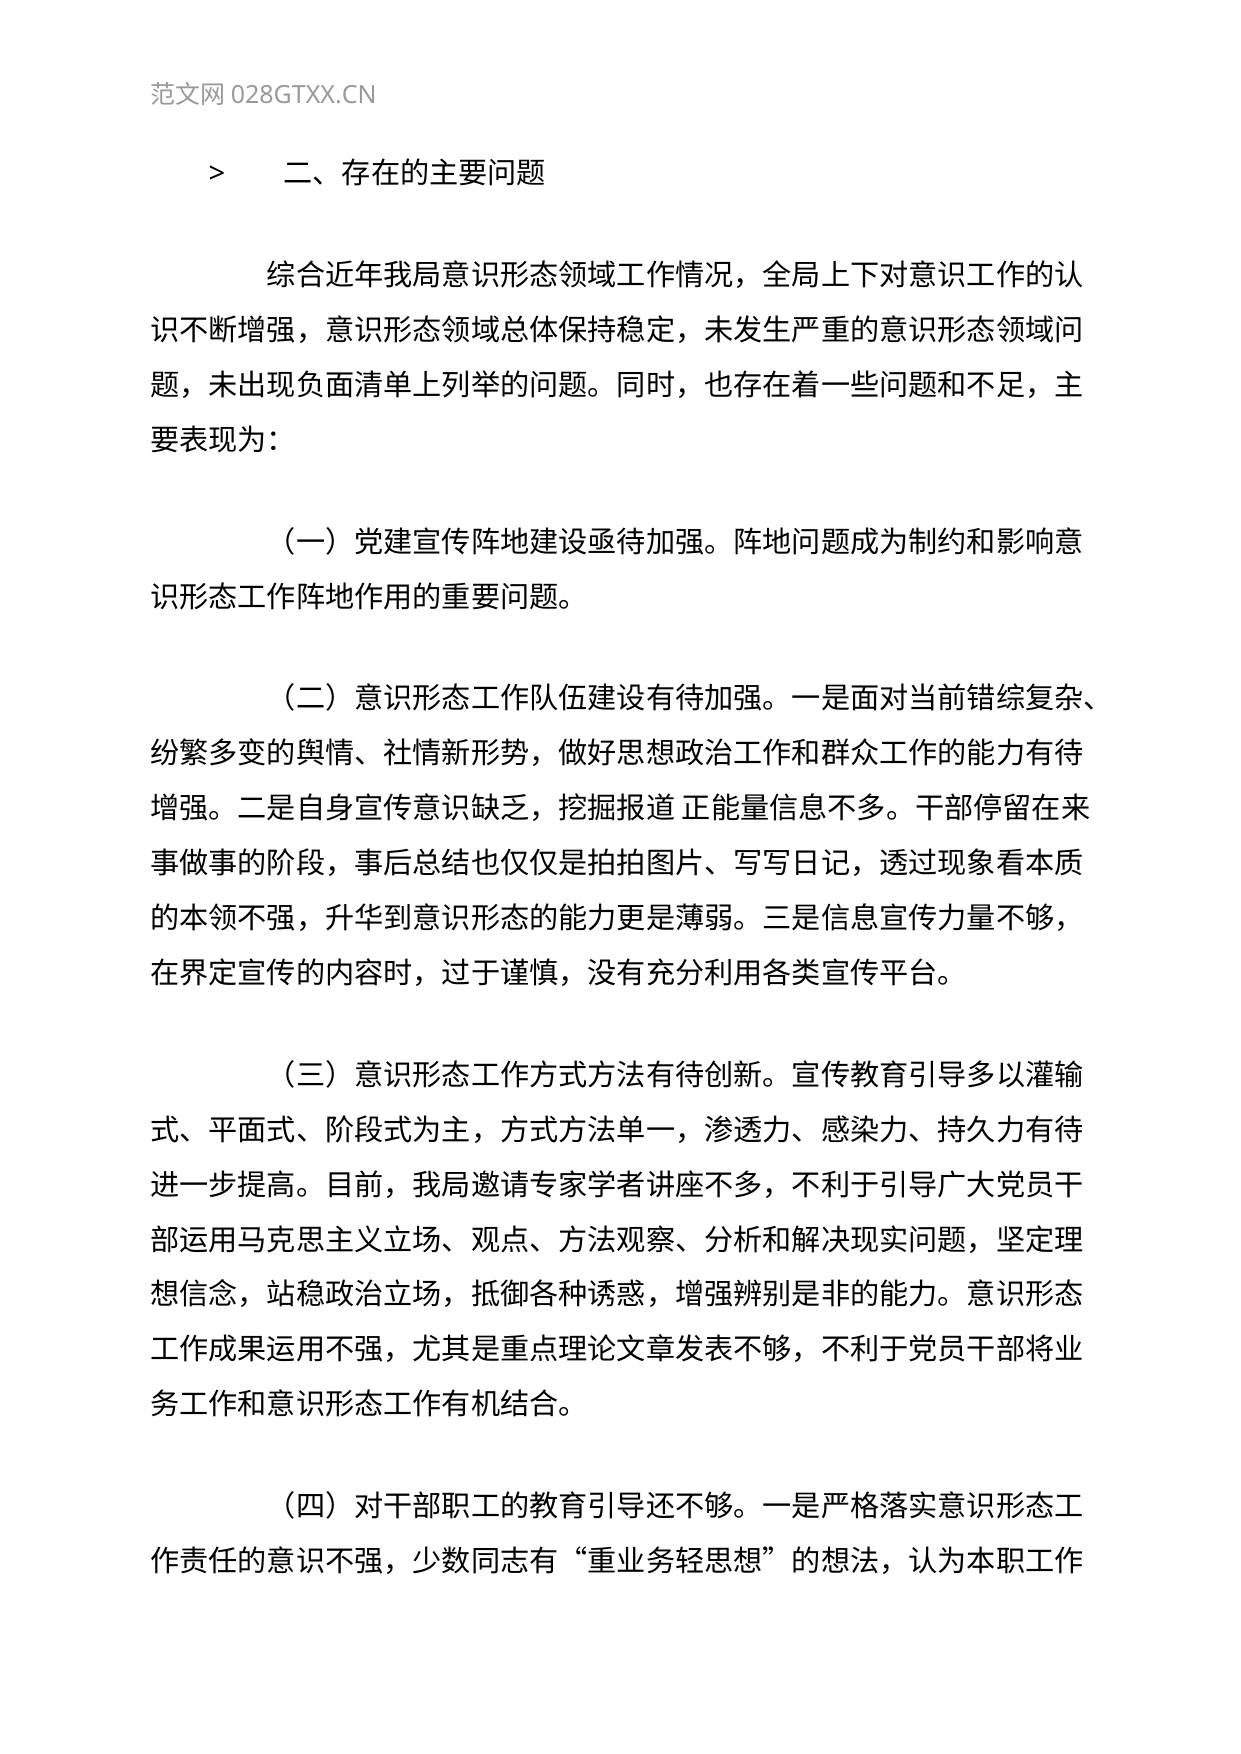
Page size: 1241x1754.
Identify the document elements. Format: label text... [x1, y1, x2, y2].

text （三）意识形态工作方式方法有待创新。宣传教育引导多以灌输式、平面式、阶段式为主，方式方法单一，渗透力、感染力、持久力有待进一步提高。目前，我局邀请专家学者讲座不多，不利于引导广大党员干部运用马克思主义立场、观点、方法观察、分析和解决现实问题，坚定理想信念，站稳政治立场，抵御各种诱惑，增强辨别是非的能力。意识形态工作成果运用不强，尤其是重点理论文章发表不够，不利于党员干部将业务工作和意识形态工作有机结合。 [150, 1051, 1090, 1423]
text 综合近年我局意识形态领域工作情况，全局上下对意识工作的认识不断增强，意识形态领域总体保持稳定，未发生严重的意识形态领域问题，未出现负面清单上列举的问题。同时，也存在着一些问题和不足，主要表现为： [150, 252, 1090, 459]
text （二）意识形态工作队伍建设有待加强。一是面对当前错综复杂、纷繁多变的舆情、社情新形势，做好思想政治工作和群众工作的能力有待增强。二是自身宣传意识缺乏，挖掘报道 正能量信息不多。干部停留在来事做事的阶段，事后总结也仅仅是拍拍图片、写写日记，透过现象看本质的本领不强，升华到意识形态的能力更是薄弱。三是信息宣传力量不够，在界定宣传的内容时，过于谨慎，没有充分利用各类宣传平台。 [150, 675, 1090, 992]
text （一）党建宣传阵地建设亟待加强。阵地问题成为制约和影响意识形态工作阵地作用的重要问题。 [150, 518, 1090, 616]
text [150, 1482, 1090, 1580]
text > 二、存在的主要问题 [150, 150, 1090, 192]
